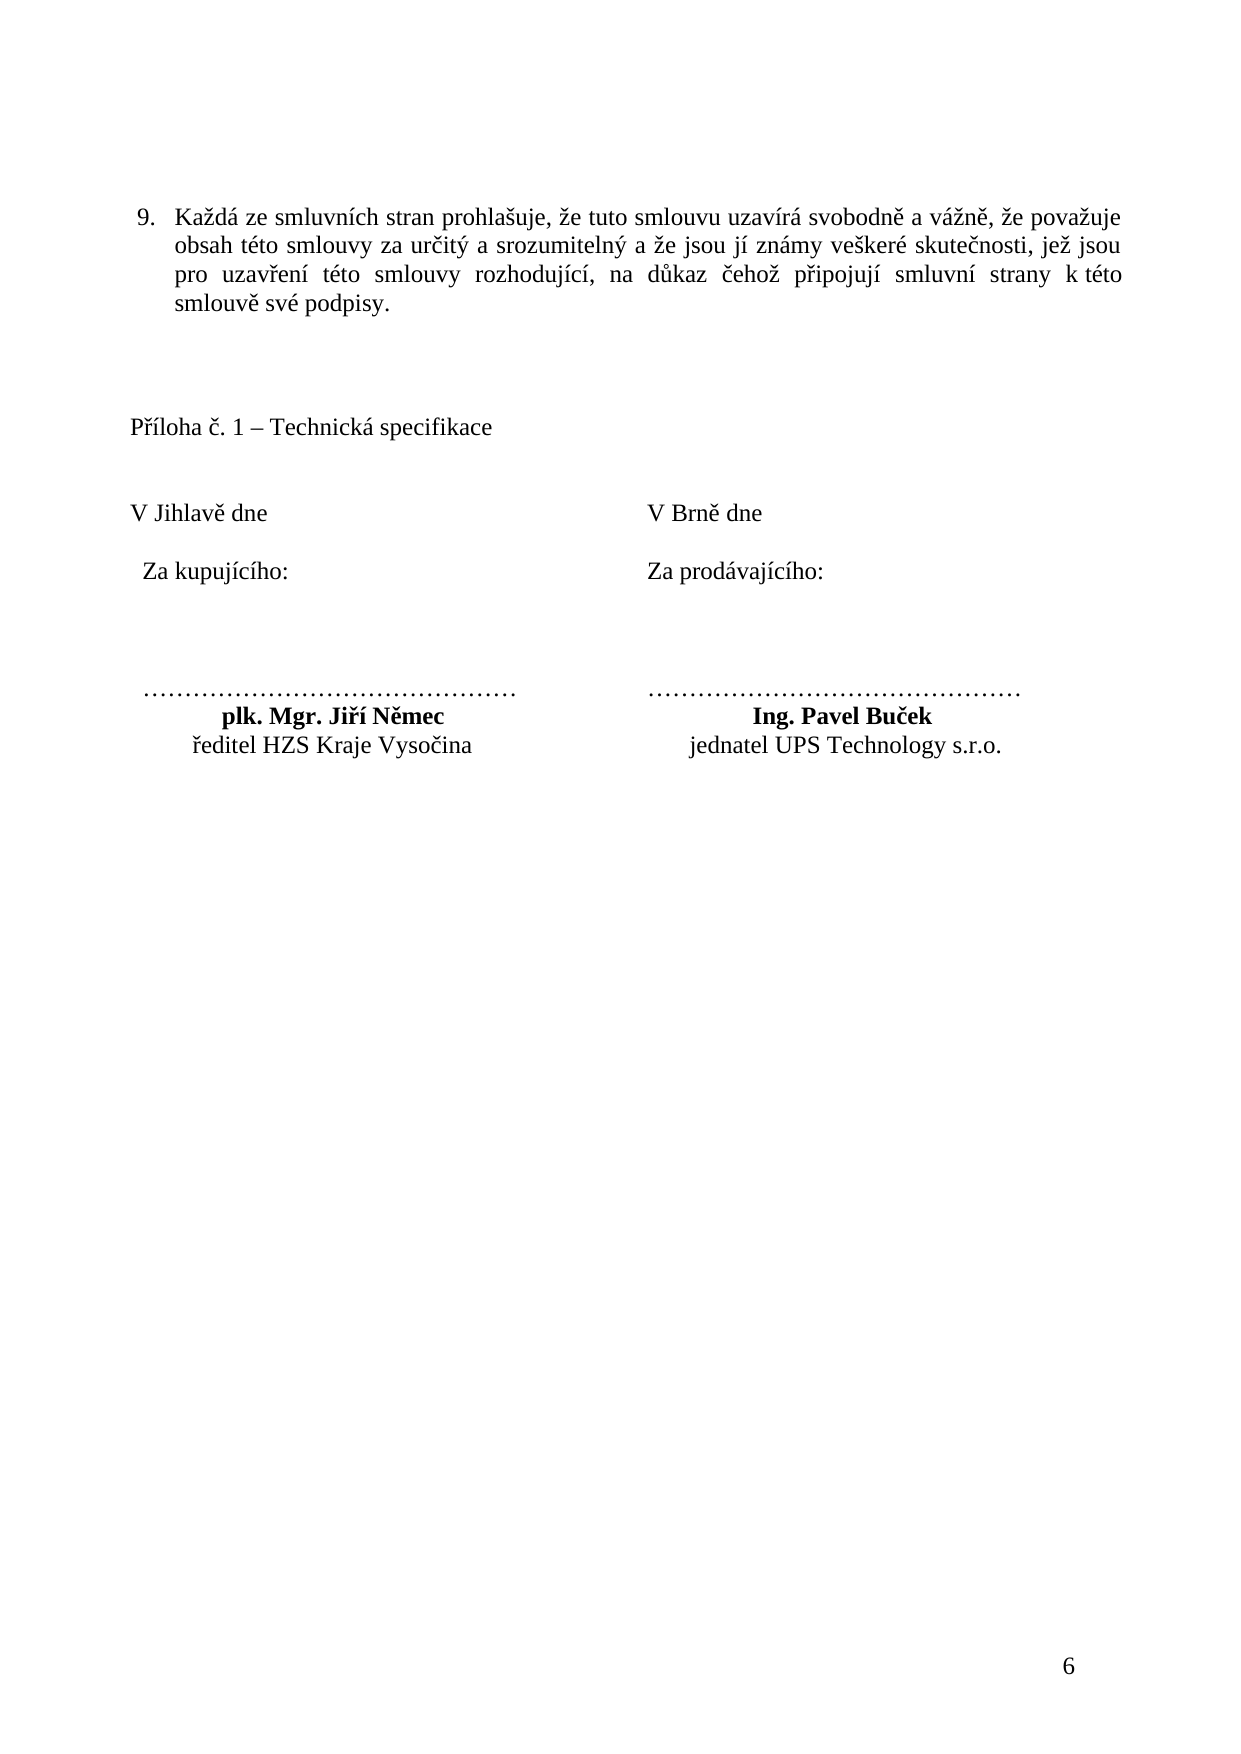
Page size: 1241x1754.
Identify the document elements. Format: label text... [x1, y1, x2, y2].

text ředitel HZS Kraje Vysočina jednatel UPS Technology s.r.o. [130, 730, 1122, 759]
list Každá ze smluvních stran prohlašuje, že tuto smlouvu uzavírá svobodně a vážně, že považuje obsah této smlouvy za určitý a srozumitelný a že jsou jí známy veškeré skutečnosti, jež jsou pro uzavření této smlouvy rozhodující, na důkaz čehož připojují smluvní strany k této smlouvě své podpisy. [137, 202, 1122, 317]
text Za kupujícího: Za prodávajícího: [142, 555, 1122, 585]
text V Jihlavě dne V Brně dne [130, 498, 1122, 527]
text Příloha č. 1 – Technická specifikace [130, 412, 1122, 440]
text plk. Mgr. Jiří Němec Ing. Pavel Buček [130, 701, 1122, 730]
text ……………………………………… ……………………………………… [142, 671, 1122, 701]
